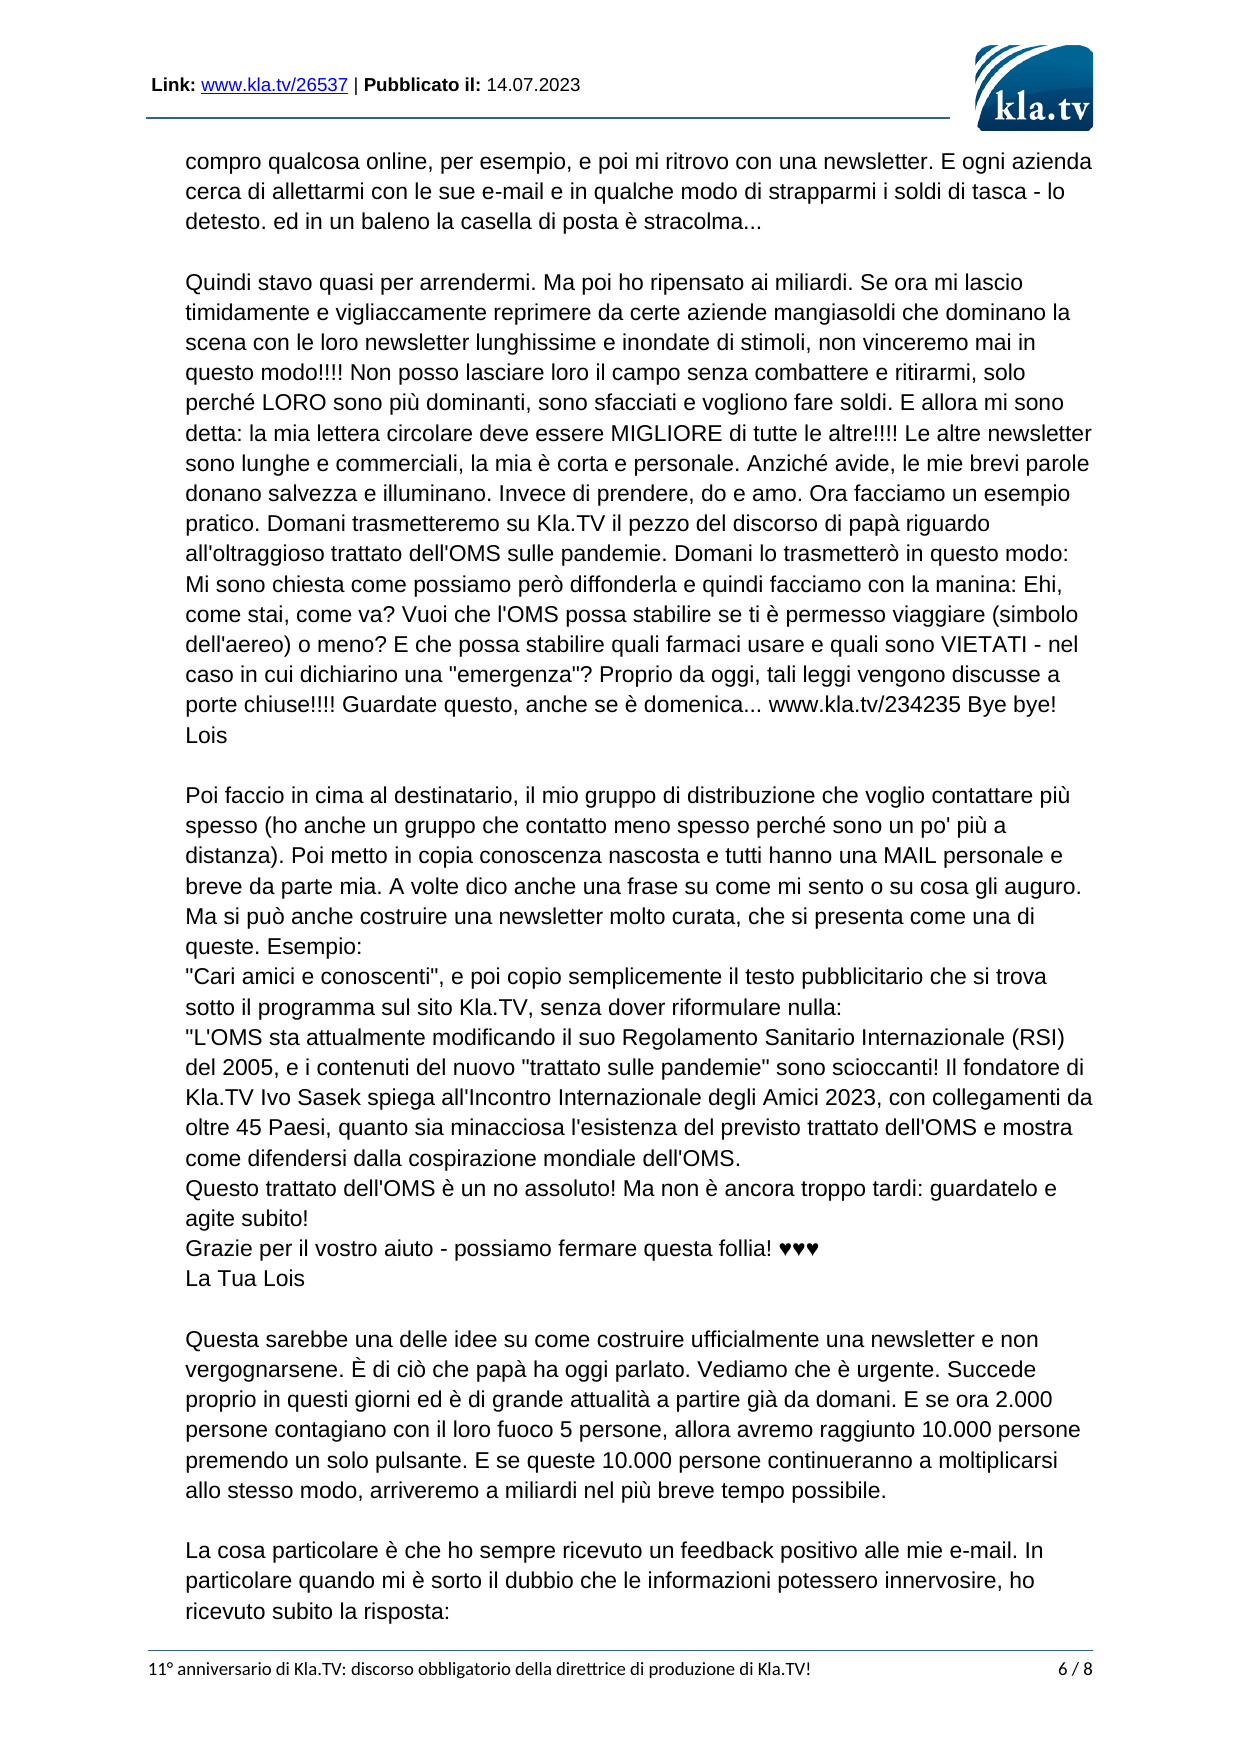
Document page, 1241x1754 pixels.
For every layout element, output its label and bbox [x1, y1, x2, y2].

text [185, 148, 1093, 1624]
